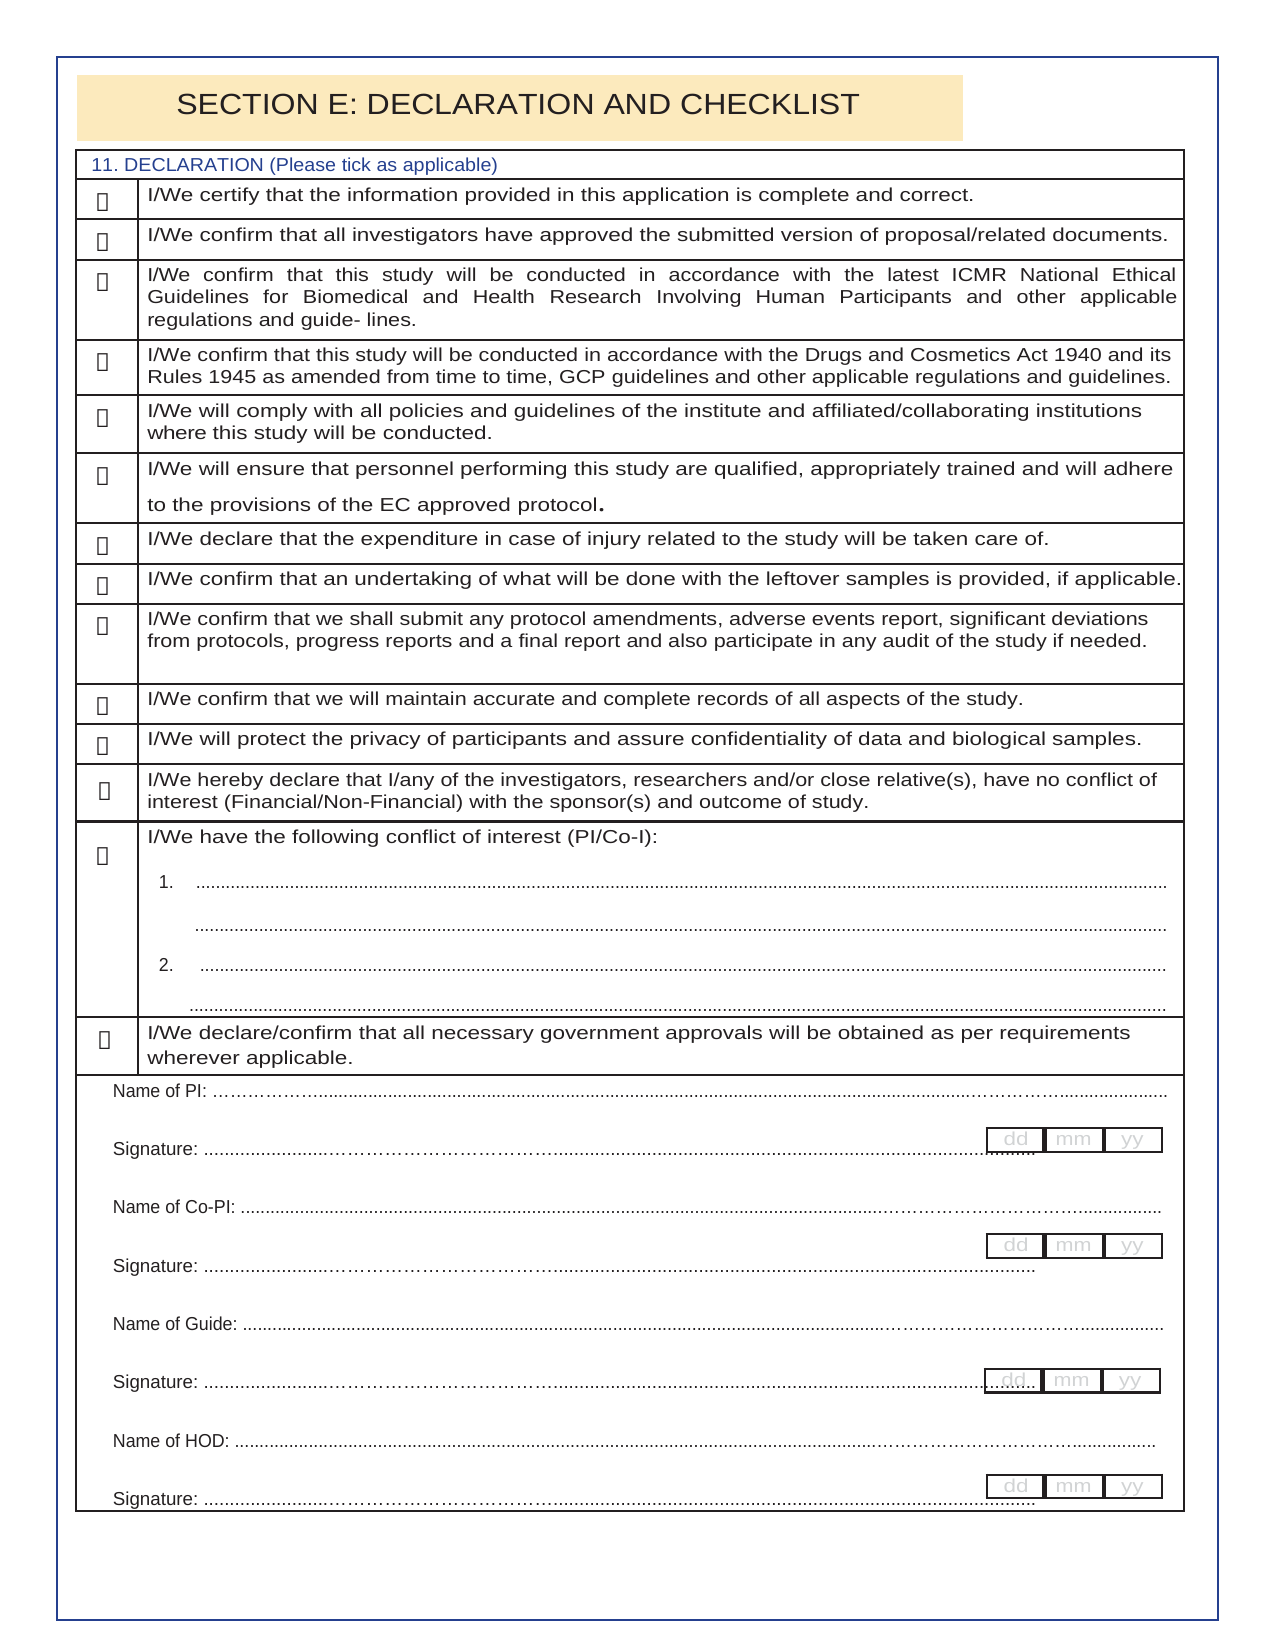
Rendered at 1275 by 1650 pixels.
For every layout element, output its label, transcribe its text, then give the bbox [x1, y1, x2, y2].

table_cell  [77, 765, 137, 820]
table_cell  [77, 261, 137, 338]
table_cell  [77, 725, 137, 763]
table_cell I/We confirm that this study will be conducted in accordance with the Drugs and Cosmetics Act 1940 and its Rules 1945 as amended from time to time, GCP guidelines and other applicable regulations and guidelines. [139, 341, 1183, 394]
table_cell I/We confirm that we shall submit any protocol amendments, adverse events report, significant deviations from protocols, progress reports and a final report and also participate in any audit of the study if needed. [139, 605, 1183, 683]
table_cell  [77, 823, 137, 1016]
table_cell  [77, 524, 137, 562]
table_cell  [77, 220, 137, 258]
table_cell I/We confirm that we will maintain accurate and complete records of all aspects of the study. [139, 685, 1183, 723]
table_cell I/We confirm that this study will be conducted in accordance with the latest ICMR National Ethical Guidelines for Biomedical and Health Research Involving Human Participants and other applicable regulations and guide- lines. [139, 261, 1183, 338]
table_cell I/We declare/confirm that all necessary government approvals will be obtained as per requirements wherever applicable. [139, 1018, 1183, 1074]
table_cell  [77, 396, 137, 452]
table_cell I/We confirm that all investigators have approved the submitted version of proposal/related documents. [139, 220, 1183, 258]
table_cell  [77, 605, 137, 683]
table_cell  [77, 341, 137, 394]
table_cell I/We confirm that an undertaking of what will be done with the leftover samples is provided, if applicable. [139, 565, 1183, 603]
table_cell I/We will protect the privacy of participants and assure confidentiality of data and biological samples. [139, 725, 1183, 763]
table_cell I/We will ensure that personnel performing this study are qualified, appropriately trained and will adhere to the provisions of the EC approved protocol. [139, 454, 1183, 522]
table_cell I/We will comply with all policies and guidelines of the institute and affiliated/collaborating institutions where this study will be conducted. [139, 396, 1183, 452]
table_cell Name of PI: ………………....................................................................................................................................……………...................... Signature: ........................………………………………............................................................................................. Name of Co-PI: ..................................................................................................................................……………………………................. Signature: ........................………………………………............................................................................................. Name of Guide: ..................................................................................................................................……………………………................. Signature: ........................………………………………............................................................................................. Name of HOD: ..................................................................................................................................……………………………................. Signature: ........................………………………………............................................................................................. [77, 1076, 1183, 1509]
table_cell  [77, 180, 137, 218]
table_cell  [77, 454, 137, 522]
table_cell I/We declare that the expenditure in case of injury related to the study will be taken care of. [139, 524, 1183, 562]
table_cell I/We hereby declare that I/any of the investigators, researchers and/or close relative(s), have no conflict of interest (Financial/Non-Financial) with the sponsor(s) and outcome of study. [139, 765, 1183, 820]
table_cell  [77, 565, 137, 603]
table_header 11. DECLARATION (Please tick as applicable) [77, 151, 1183, 178]
table_cell I/We have the following conflict of interest (PI/Co-I): 1. ..................................................................................................................................................................................................... ..................................................................................................................................................................................................... 2. .................................................................................................................................................................................................... ...................................................................................................................................................................................................... [139, 823, 1183, 1016]
table_cell I/We certify that the information provided in this application is complete and correct. [139, 180, 1183, 218]
table_cell  [77, 1018, 137, 1074]
table_cell  [77, 685, 137, 723]
